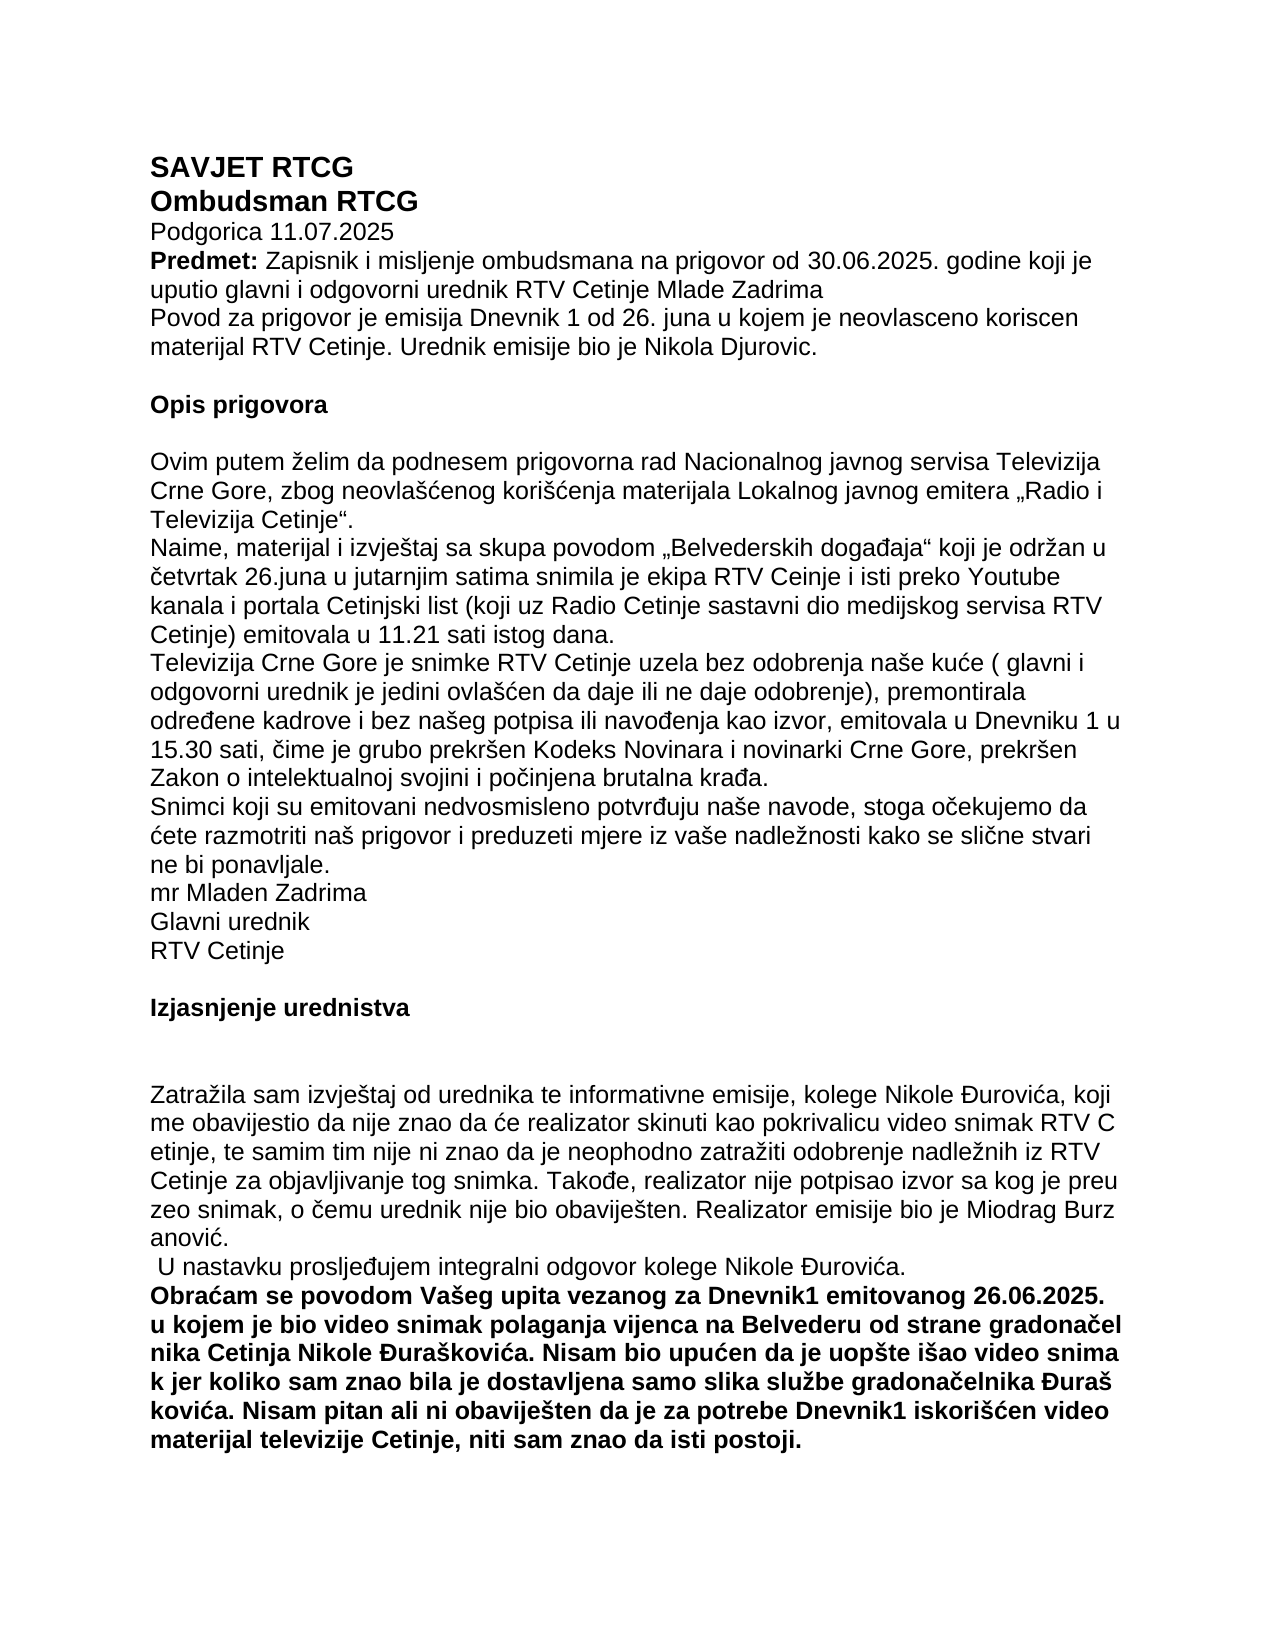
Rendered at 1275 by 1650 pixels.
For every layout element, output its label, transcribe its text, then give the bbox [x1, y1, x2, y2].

text Glavni urednik [150, 907, 1125, 936]
text Izjasnjenje urednistva [150, 993, 1125, 1022]
text RTV Cetinje [150, 936, 1125, 964]
text SAVJET RTCG Ombudsman RTCG Podgorica 11.07.2025 [150, 150, 1125, 246]
text mr Mladen Zadrima [150, 878, 1125, 907]
text Povod za prigovor je emisija Dnevnik 1 od 26. juna u kojem je neovlasceno koriscen materijal RTV Cetinje. Urednik emisije bio je Nikola Djurovic. [150, 303, 1125, 361]
text Ovim putem želim da podnesem prigovorna rad Nacionalnog javnog servisa Televizija Crne Gore, zbog neovlašćenog korišćenja materijala Lokalnog javnog emitera „Radio i Televizija Cetinje“. Naime, materijal i izvještaj sa skupa povodom „Belvederskih događaja“ koji je održan u četvrtak 26.juna u jutarnjim satima snimila je ekipa RTV Ceinje i isti preko Youtube kanala i portala Cetinjski list (koji uz Radio Cetinje sastavni dio medijskog servisa RTV Cetinje) emitovala u 11.21 sati istog dana. Televizija Crne Gore je snimke RTV Cetinje uzela bez odobrenja naše kuće ( glavni i odgovorni urednik je jedini ovlašćen da daje ili ne daje odobrenje), premontirala određene kadrove i bez našeg potpisa ili navođenja kao izvor, emitovala u Dnevniku 1 u 15.30 sati, čime je grubo prekršen Kodeks Novinara i novinarki Crne Gore, prekršen Zakon o intelektualnoj svojini i počinjena brutalna krađa. Snimci koji su emitovani nedvosmisleno potvrđuju naše navode, stoga očekujemo da ćete razmotriti naš prigovor i preduzeti mjere iz vaše nadležnosti kako se slične stvari ne bi ponavljale. [150, 418, 1125, 878]
text Zatražila sam izvještaj od urednika te informativne emisije, kolege Nikole Đurovića, koji me obavijestio da nije znao da će realizator skinuti kao pokrivalicu video snimak RTV Cetinje, te samim tim nije ni znao da je neophodno zatražiti odobrenje nadležnih iz RTV Cetinje za objavljivanje tog snimka. Takođe, realizator nije potpisao izvor sa kog je preuzeo snimak, o čemu urednik nije bio obaviješten. Realizator emisije bio je Miodrag Burzanović. [150, 1051, 1125, 1252]
text Predmet: Zapisnik i misljenje ombudsmana na prigovor od 30.06.2025. godine koji je uputio glavni i odgovorni urednik RTV Cetinje Mlade Zadrima [150, 246, 1125, 303]
text Opis prigovora [150, 389, 1125, 418]
text U nastavku prosljeđujem integralni odgovor kolege Nikole Đurovića. [150, 1252, 1125, 1281]
text Obraćam se povodom Vašeg upita vezanog za Dnevnik1 emitovanog 26.06.2025. u kojem je bio video snimak polaganja vijenca na Belvederu od strane gradonačelnika Cetinja Nikole Đuraškovića. Nisam bio upućen da je uopšte išao video snimak jer koliko sam znao bila je dostavljena samo slika službe gradonačelnika Đuraškovića. Nisam pitan ali ni obaviješten da je za potrebe Dnevnik1 iskorišćen video materijal televizije Cetinje, niti sam znao da isti postoji. [150, 1281, 1125, 1453]
